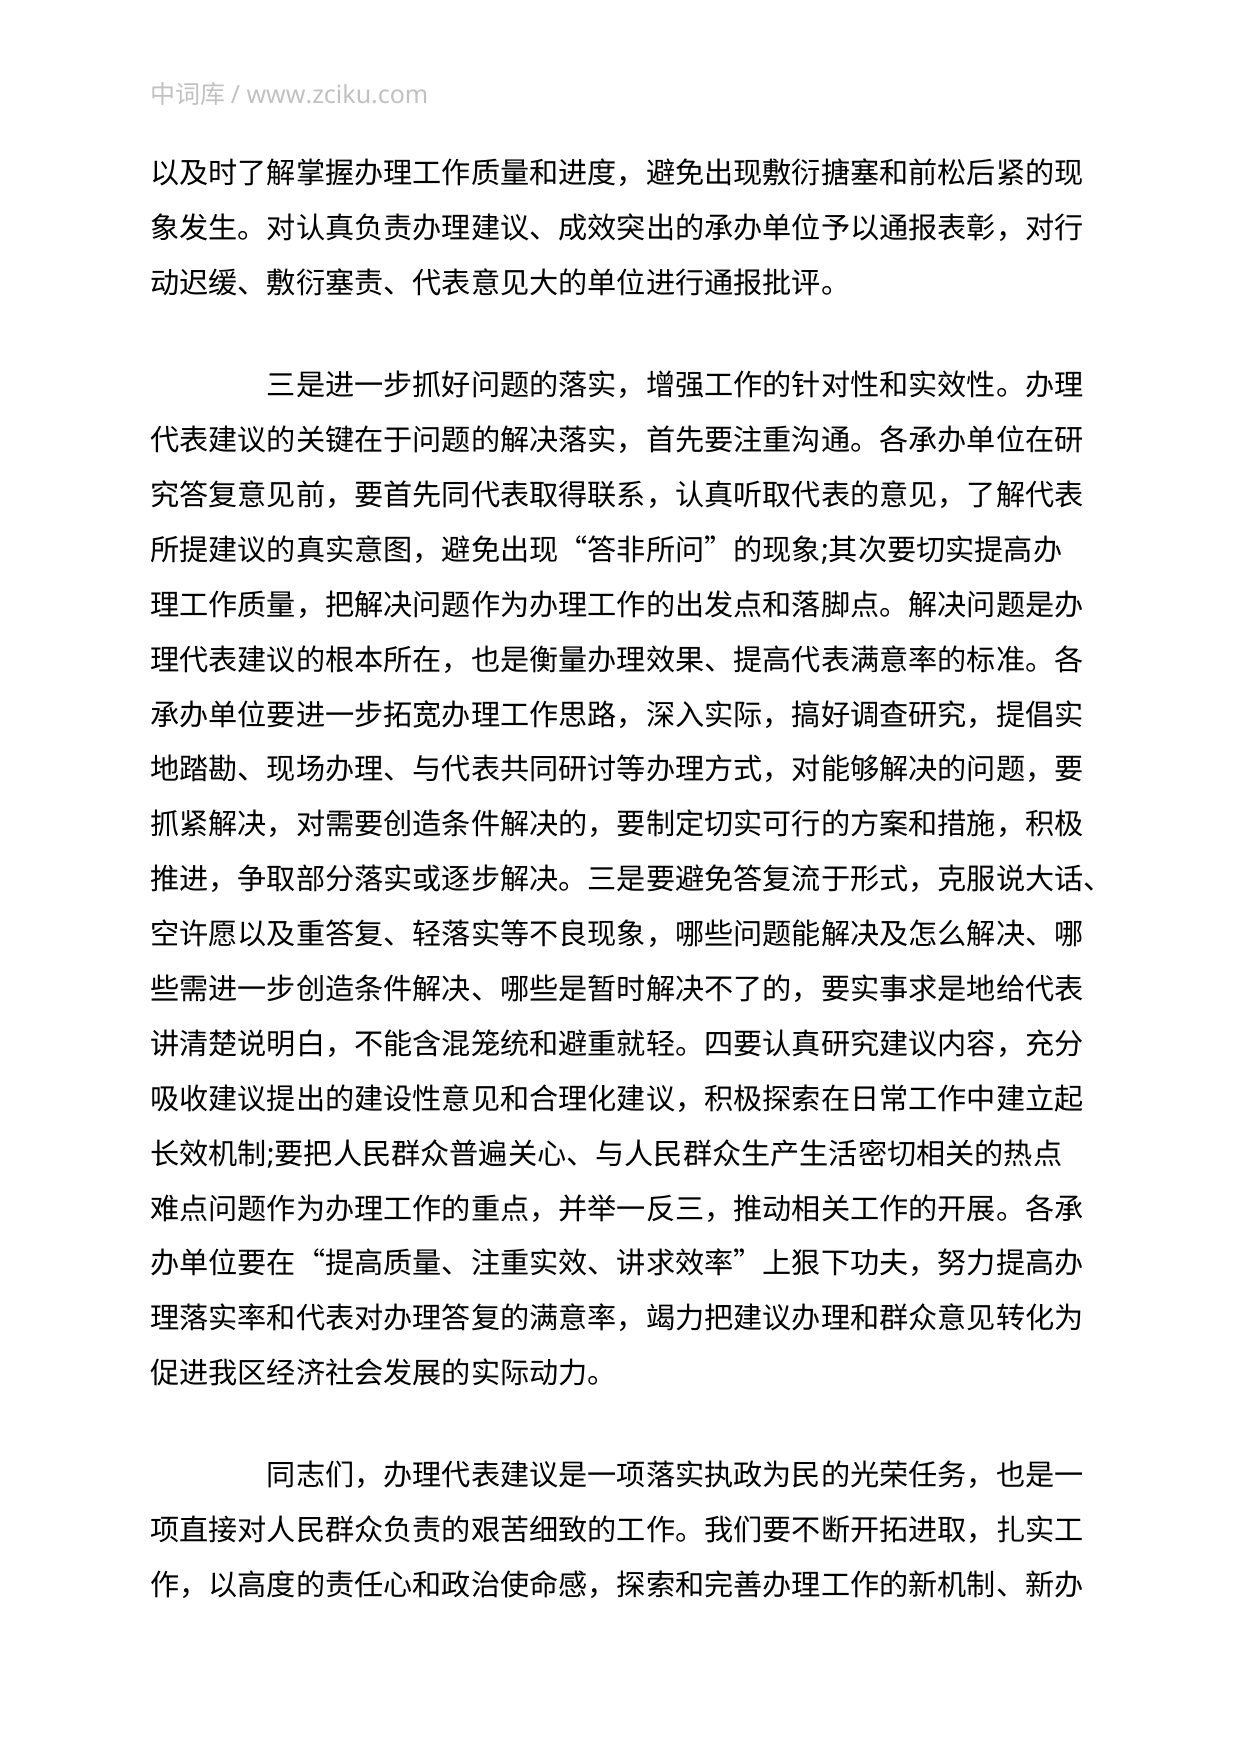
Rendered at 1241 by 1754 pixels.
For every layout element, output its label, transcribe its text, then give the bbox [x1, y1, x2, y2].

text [150, 1452, 1090, 1604]
text 三是进一步抓好问题的落实，增强工作的针对性和实效性。办理代表建议的关键在于问题的解决落实，首先要注重沟通。各承办单位在研究答复意见前，要首先同代表取得联系，认真听取代表的意见，了解代表所提建议的真实意图，避免出现“答非所问”的现象;其次要切实提高办理工作质量，把解决问题作为办理工作的出发点和落脚点。解决问题是办理代表建议的根本所在，也是衡量办理效果、提高代表满意率的标准。各承办单位要进一步拓宽办理工作思路，深入实际，搞好调查研究，提倡实地踏勘、现场办理、与代表共同研讨等办理方式，对能够解决的问题，要抓紧解决，对需要创造条件解决的，要制定切实可行的方案和措施，积极推进，争取部分落实或逐步解决。三是要避免答复流于形式，克服说大话、空许愿以及重答复、轻落实等不良现象，哪些问题能解决及怎么解决、哪些需进一步创造条件解决、哪些是暂时解决不了的，要实事求是地给代表讲清楚说明白，不能含混笼统和避重就轻。四要认真研究建议内容，充分吸收建议提出的建设性意见和合理化建议，积极探索在日常工作中建立起长效机制;要把人民群众普遍关心、与人民群众生产生活密切相关的热点难点问题作为办理工作的重点，并举一反三，推动相关工作的开展。各承办单位要在“提高质量、注重实效、讲求效率”上狠下功夫，努力提高办理落实率和代表对办理答复的满意率，竭力把建议办理和群众意见转化为促进我区经济社会发展的实际动力。 [150, 362, 1090, 1392]
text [150, 150, 1090, 302]
